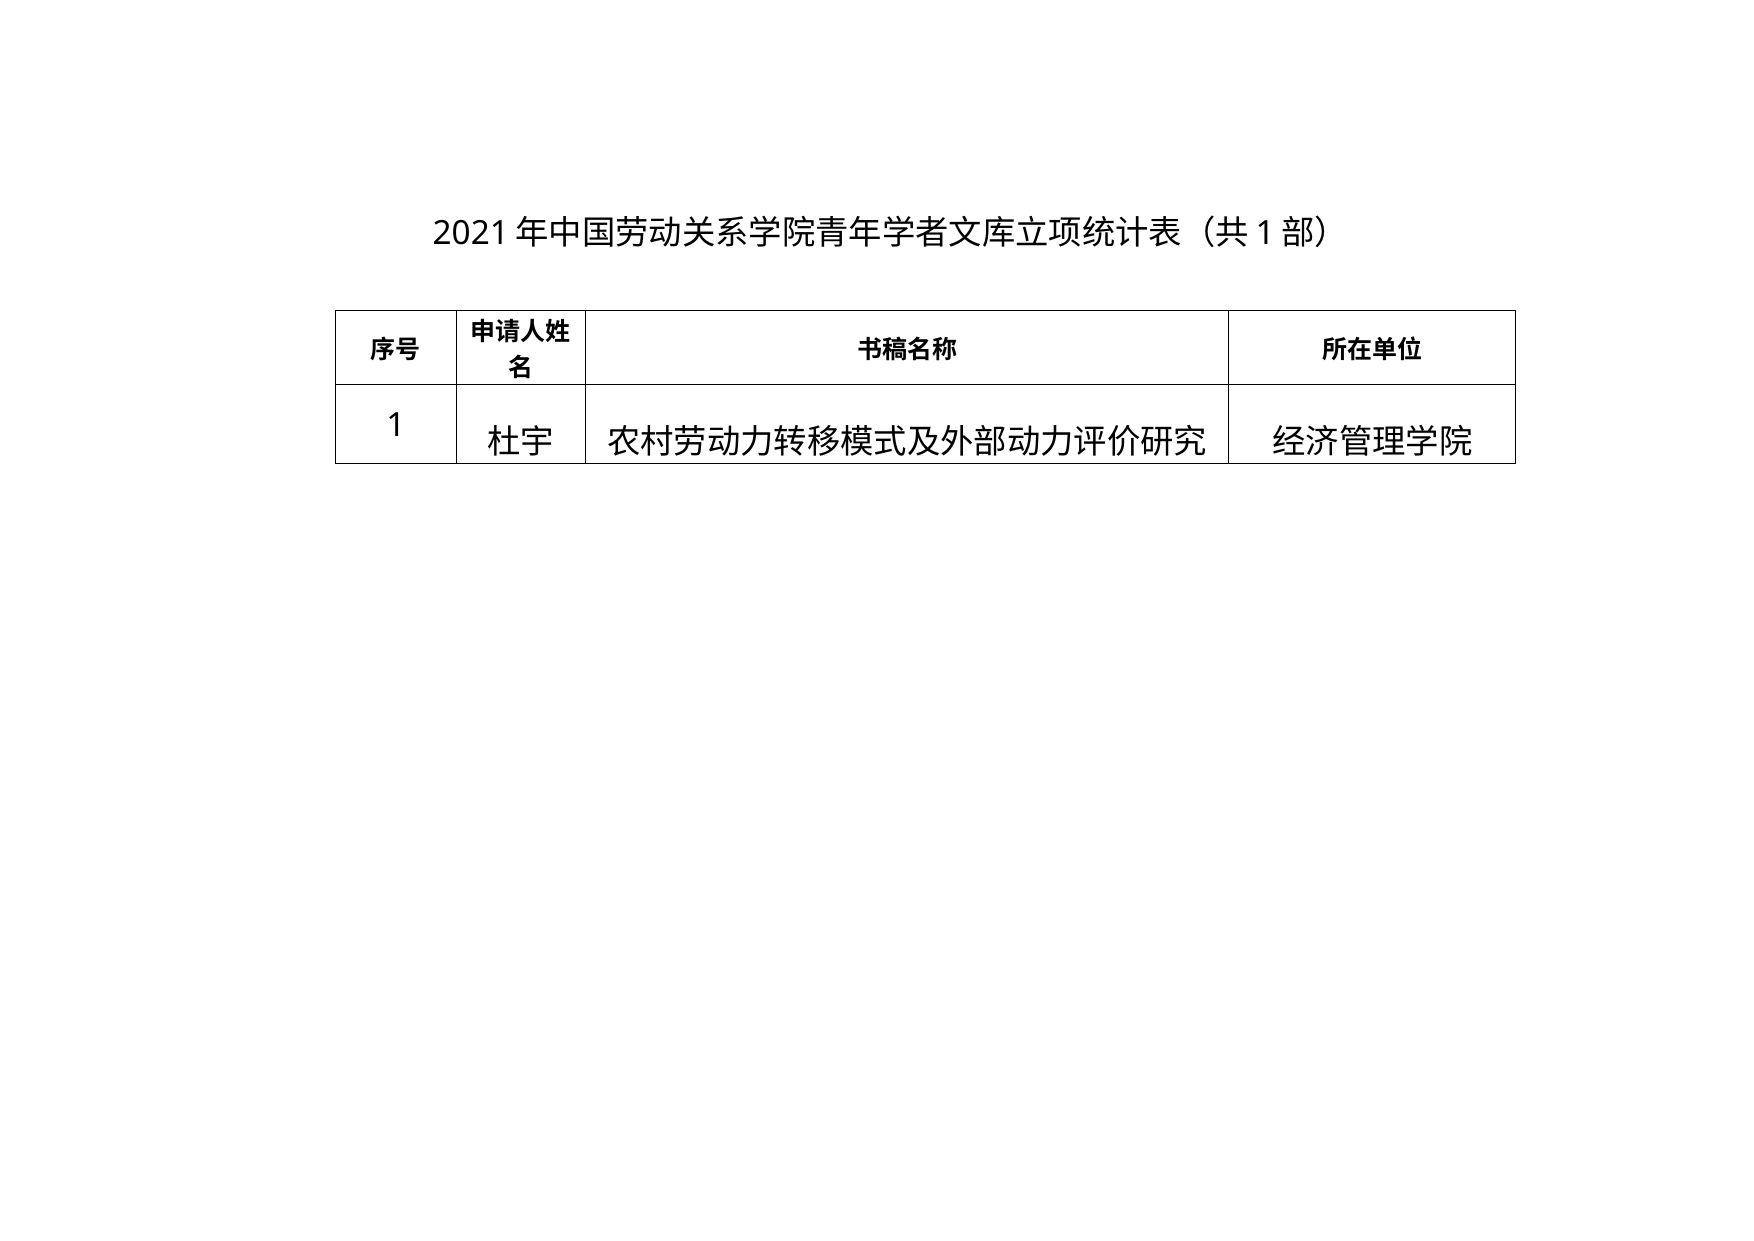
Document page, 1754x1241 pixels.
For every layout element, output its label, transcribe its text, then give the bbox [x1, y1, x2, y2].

table_cell 杜宇 [457, 385, 585, 463]
table_cell 农村劳动力转移模式及外部动力评价研究 [586, 385, 1228, 463]
table_cell 经济管理学院 [1229, 385, 1515, 463]
table_header 申请人姓名 [457, 311, 585, 384]
text 2021年中国劳动关系学院青年学者文库立项统计表（共1部） [150, 198, 1604, 263]
table_header 书稿名称 [586, 311, 1228, 384]
table_cell 1 [336, 385, 456, 463]
table_header 所在单位 [1229, 311, 1515, 384]
table_header 序号 [336, 311, 456, 384]
